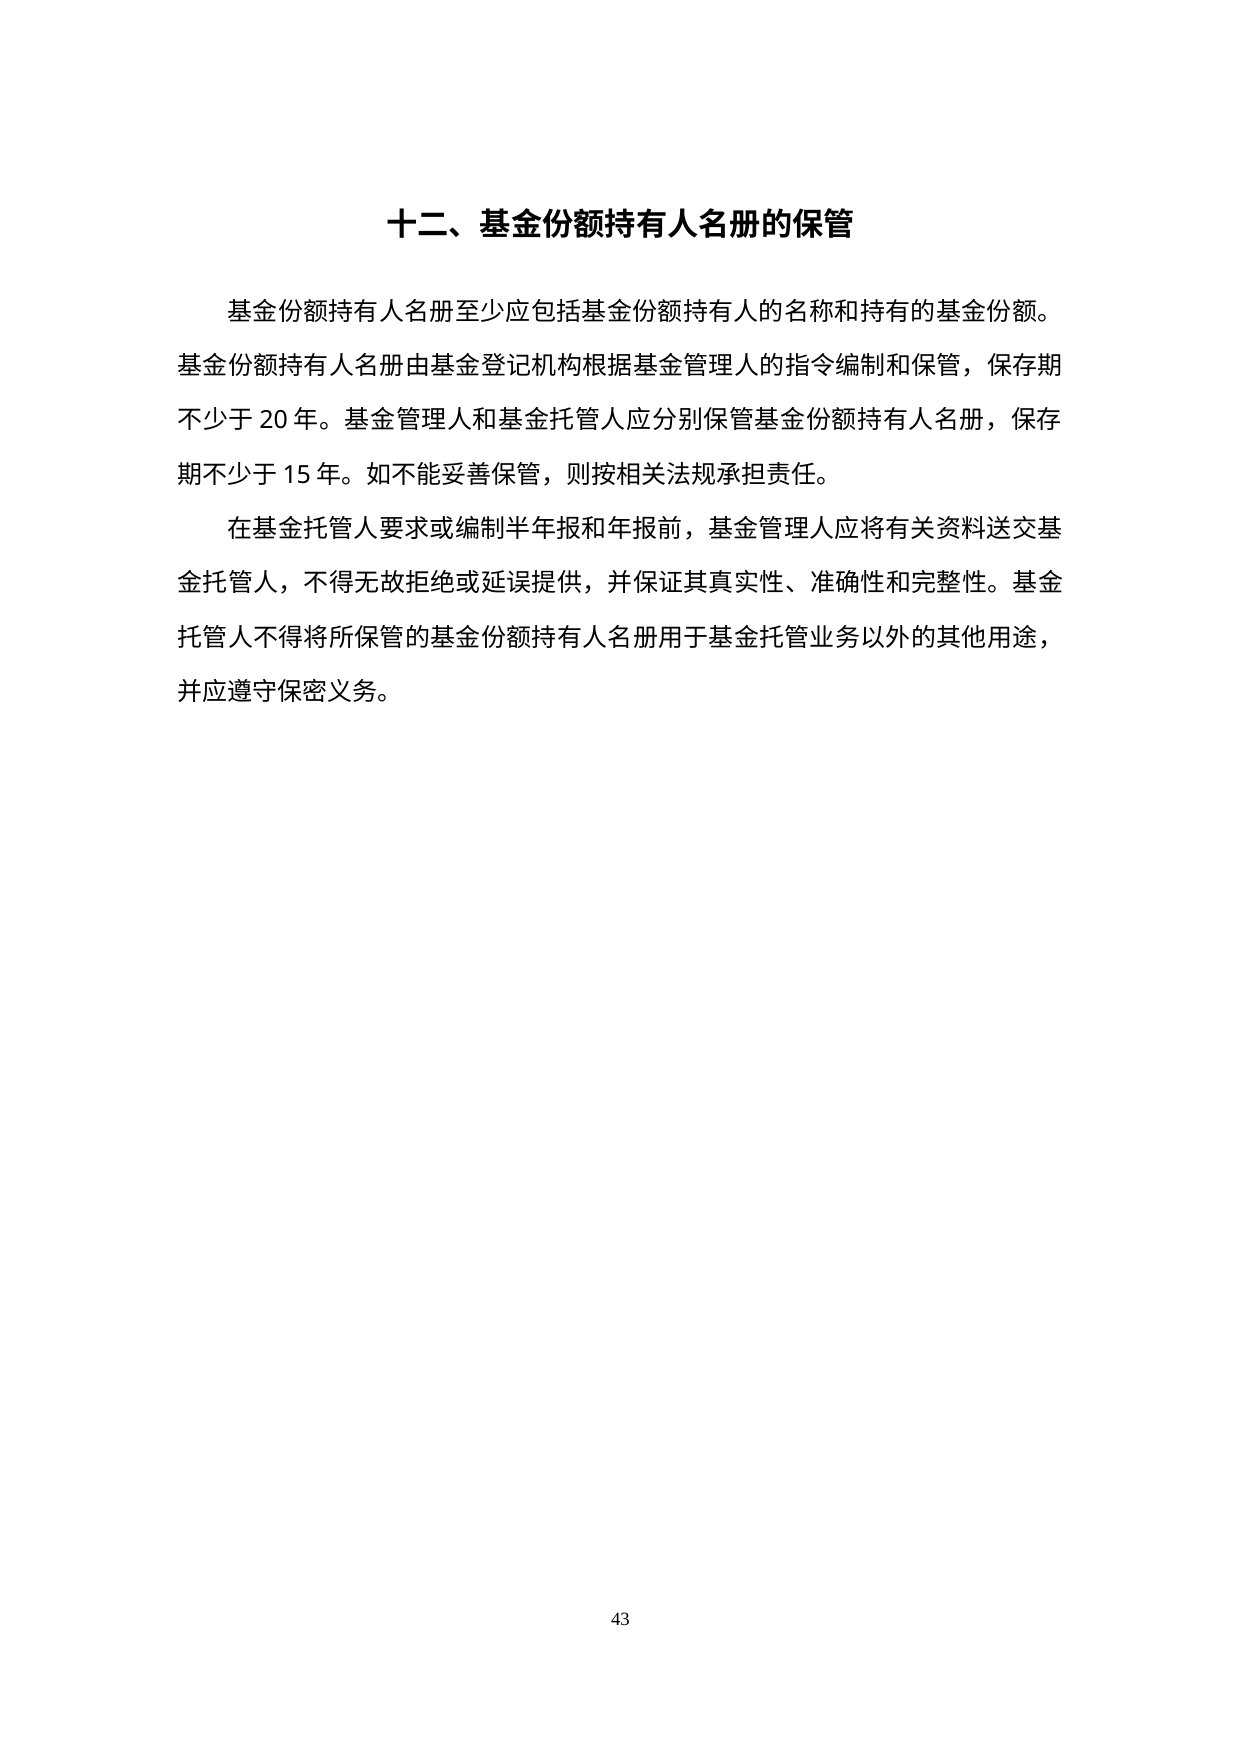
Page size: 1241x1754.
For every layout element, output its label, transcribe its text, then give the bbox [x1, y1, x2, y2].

text 基金份额持有人名册至少应包括基金份额持有人的名称和持有的基金份额。基金份额持有人名册由基金登记机构根据基金管理人的指令编制和保管，保存期不少于20年。基金管理人和基金托管人应分别保管基金份额持有人名册，保存期不少于15年。如不能妥善保管，则按相关法规承担责任。 [177, 291, 1063, 490]
text 在基金托管人要求或编制半年报和年报前，基金管理人应将有关资料送交基金托管人，不得无故拒绝或延误提供，并保证其真实性、准确性和完整性。基金托管人不得将所保管的基金份额持有人名册用于基金托管业务以外的其他用途，并应遵守保密义务。 [177, 508, 1063, 708]
subtitle 十二、基金份额持有人名册的保管 [177, 189, 1063, 254]
